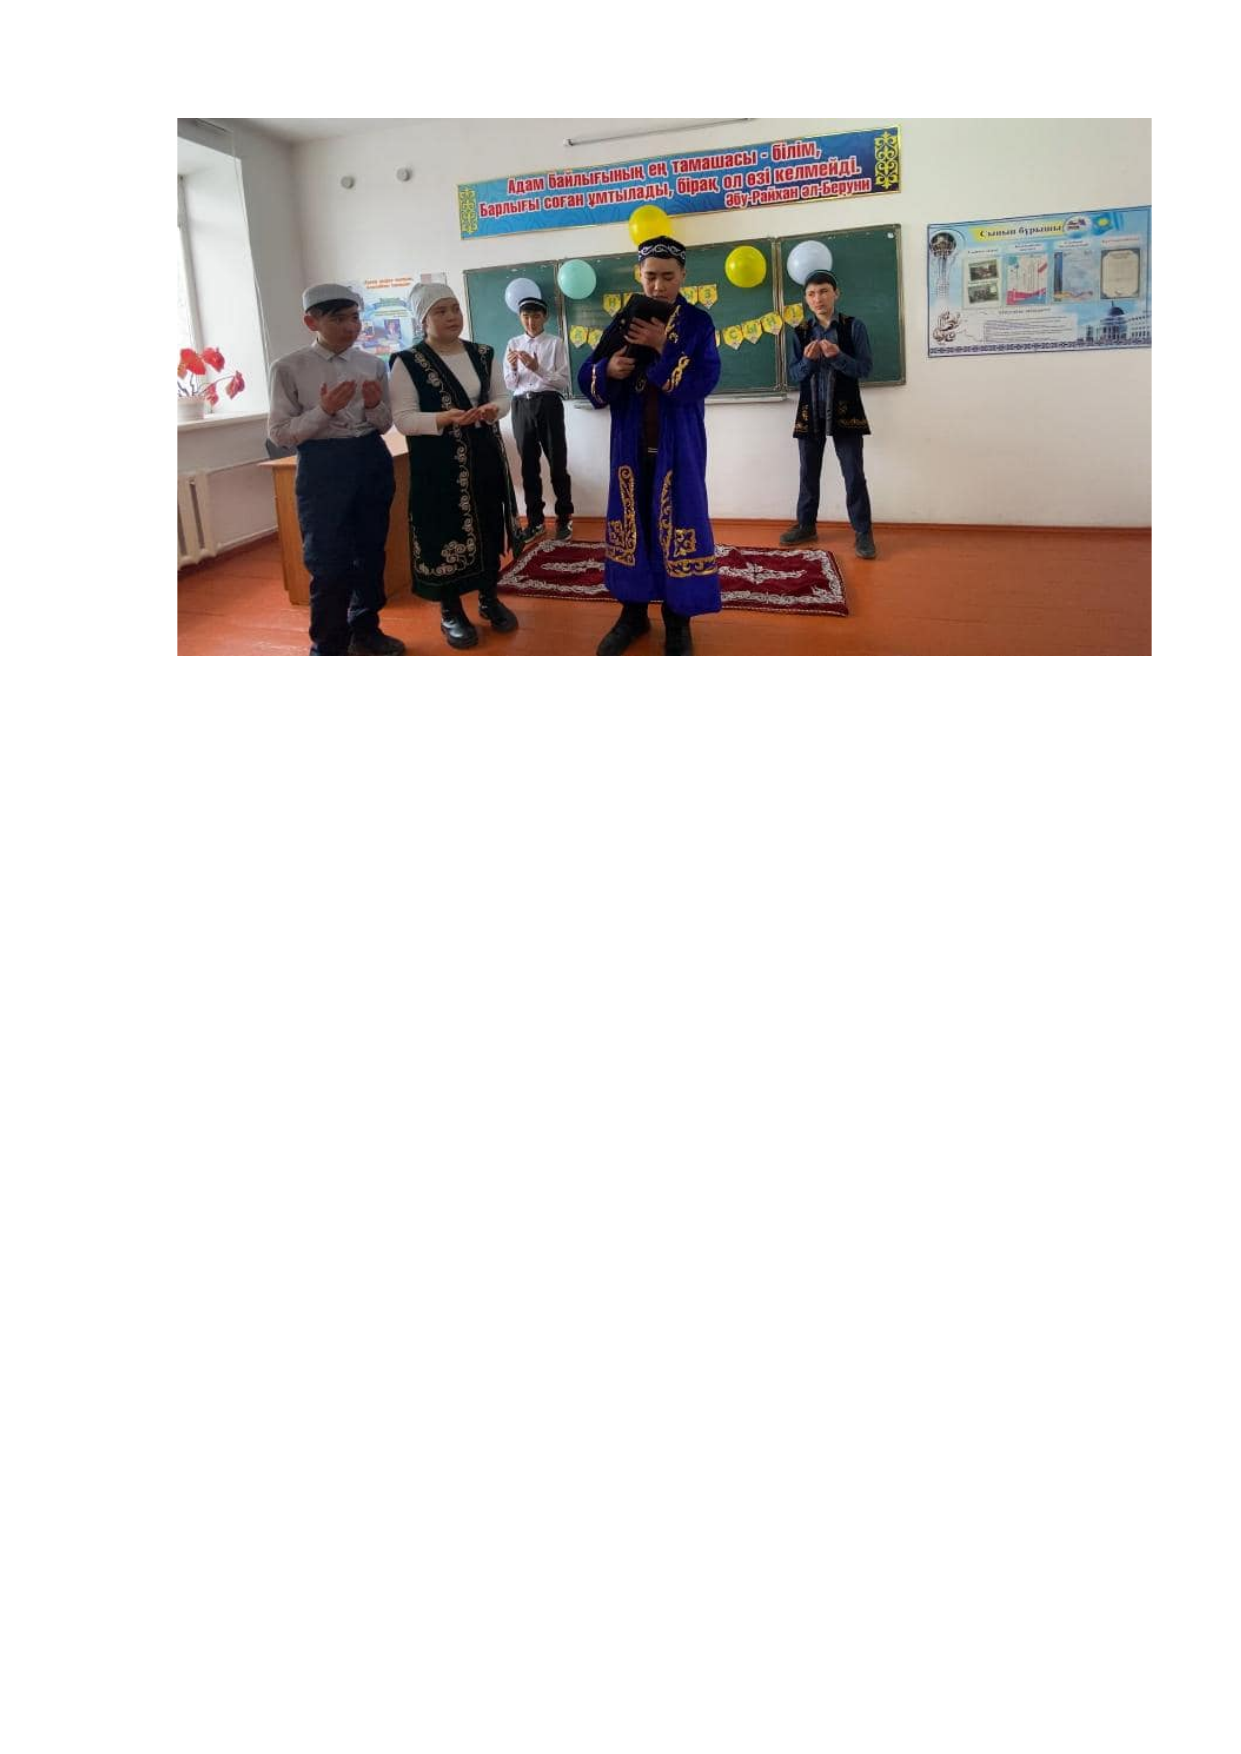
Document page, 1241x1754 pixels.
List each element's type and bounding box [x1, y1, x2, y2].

picture [177, 118, 1152, 656]
